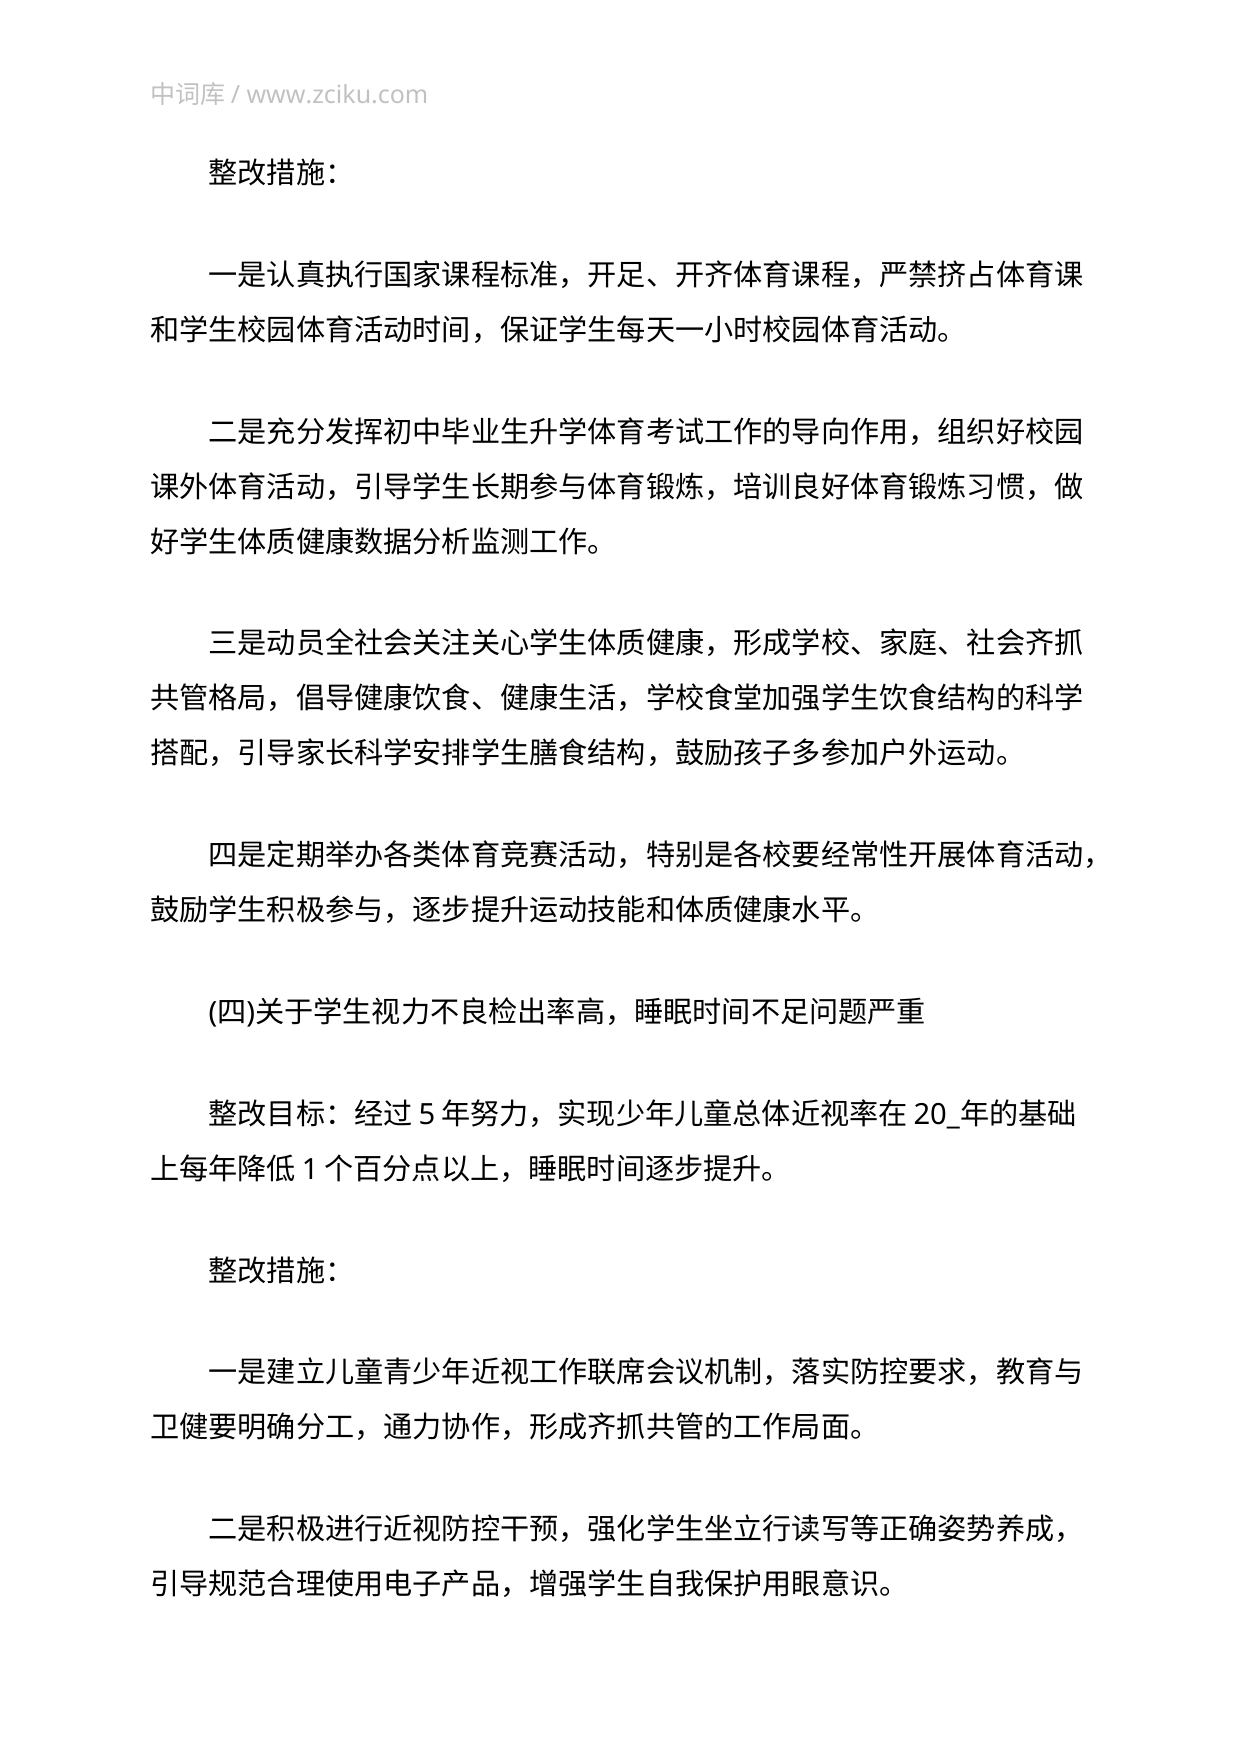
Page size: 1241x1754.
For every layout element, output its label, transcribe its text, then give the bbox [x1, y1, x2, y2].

text 一是建立儿童青少年近视工作联席会议机制，落实防控要求，教育与卫健要明确分工，通力协作，形成齐抓共管的工作局面。 [150, 1349, 1090, 1446]
text 二是积极进行近视防控干预，强化学生坐立行读写等正确姿势养成，引导规范合理使用电子产品，增强学生自我保护用眼意识。 [150, 1506, 1090, 1603]
text 四是定期举办各类体育竞赛活动，特别是各校要经常性开展体育活动，鼓励学生积极参与，逐步提升运动技能和体质健康水平。 [150, 832, 1090, 929]
text 整改目标：经过5年努力，实现少年儿童总体近视率在20_年的基础上每年降低1个百分点以上，睡眠时间逐步提升。 [150, 1090, 1090, 1188]
text 整改措施： [150, 150, 1090, 192]
text (四)关于学生视力不良检出率高，睡眠时间不足问题严重 [150, 988, 1090, 1031]
text 一是认真执行国家课程标准，开足、开齐体育课程，严禁挤占体育课和学生校园体育活动时间，保证学生每天一小时校园体育活动。 [150, 252, 1090, 349]
text 整改措施： [150, 1247, 1090, 1289]
text 三是动员全社会关注关心学生体质健康，形成学校、家庭、社会齐抓共管格局，倡导健康饮食、健康生活，学校食堂加强学生饮食结构的科学搭配，引导家长科学安排学生膳食结构，鼓励孩子多参加户外运动。 [150, 620, 1090, 772]
text 二是充分发挥初中毕业生升学体育考试工作的导向作用，组织好校园课外体育活动，引导学生长期参与体育锻炼，培训良好体育锻炼习惯，做好学生体质健康数据分析监测工作。 [150, 408, 1090, 561]
